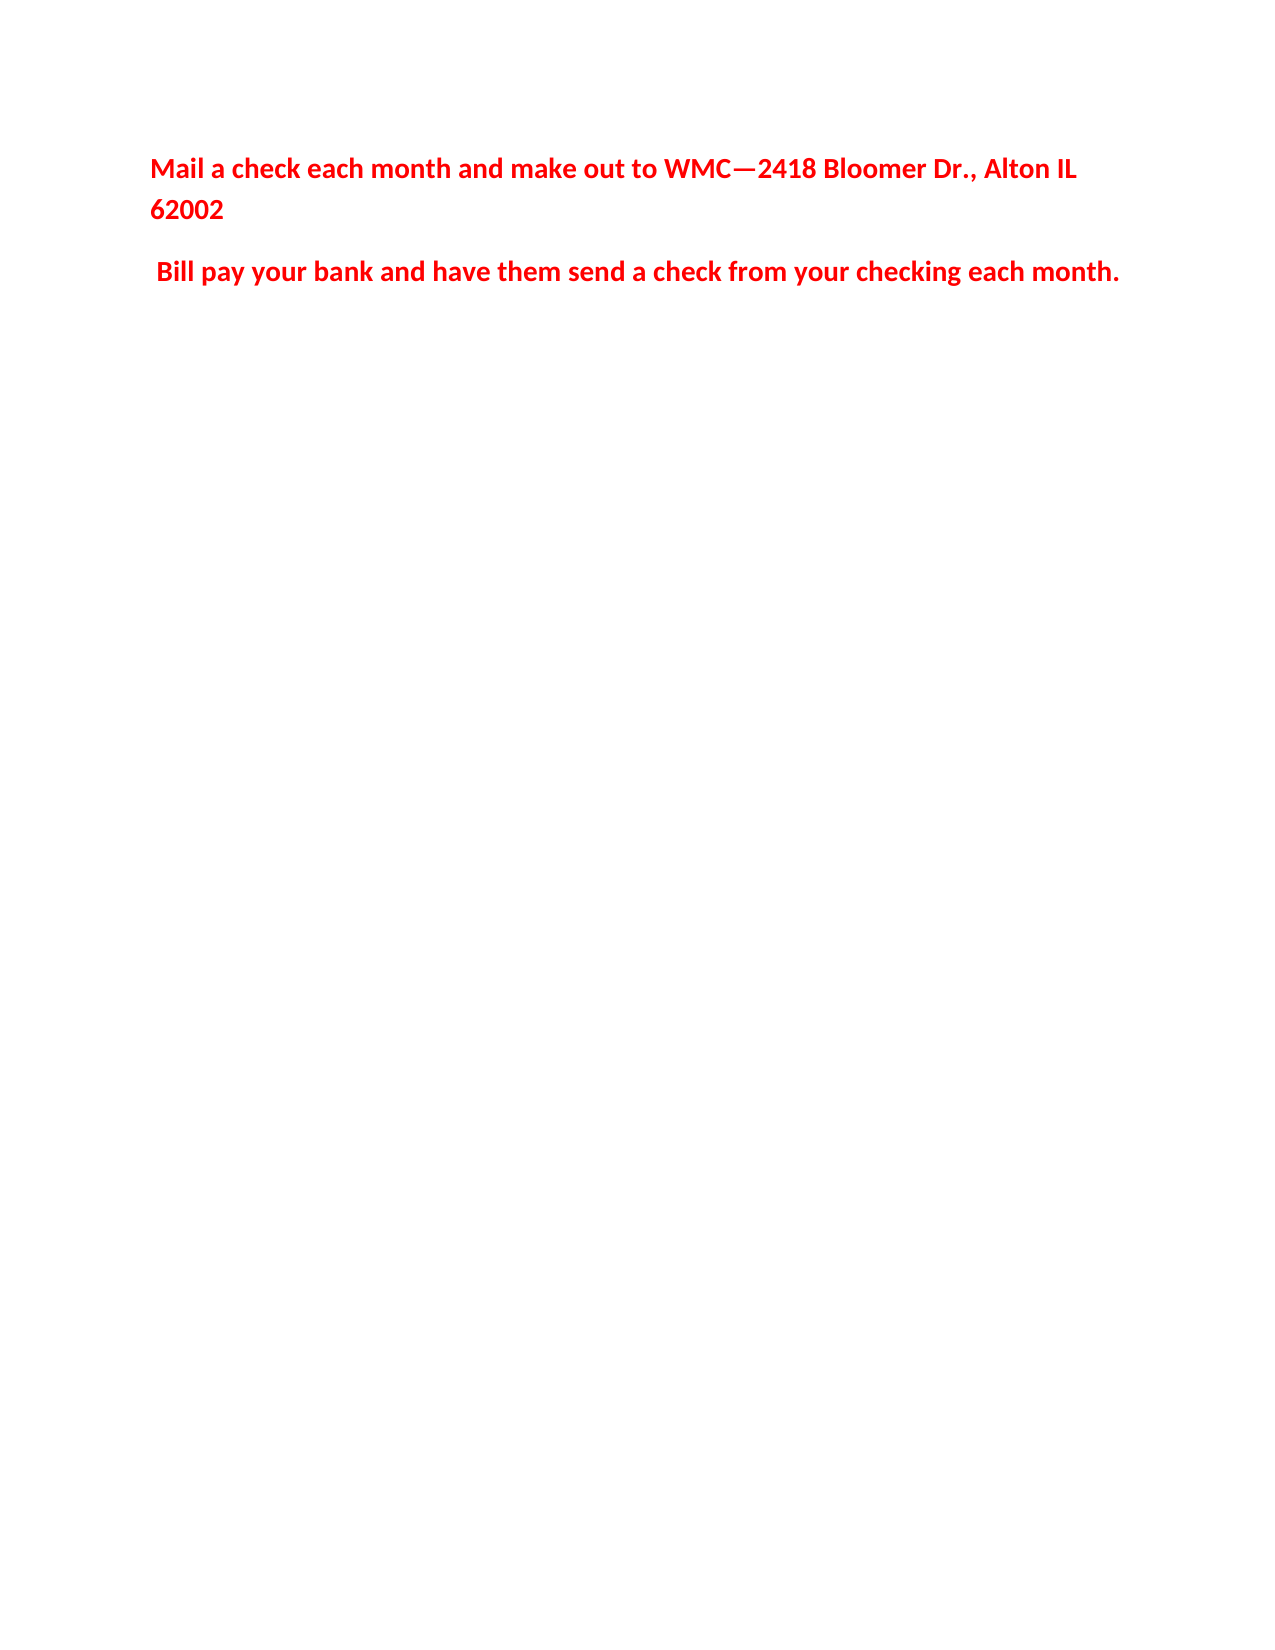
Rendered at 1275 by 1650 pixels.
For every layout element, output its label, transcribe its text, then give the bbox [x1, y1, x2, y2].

text Mail a check each month and make out to WMC—2418 Bloomer Dr., Alton IL 62002 [150, 150, 1125, 227]
text Bill pay your bank and have them send a check from your checking each month. [150, 253, 1125, 321]
